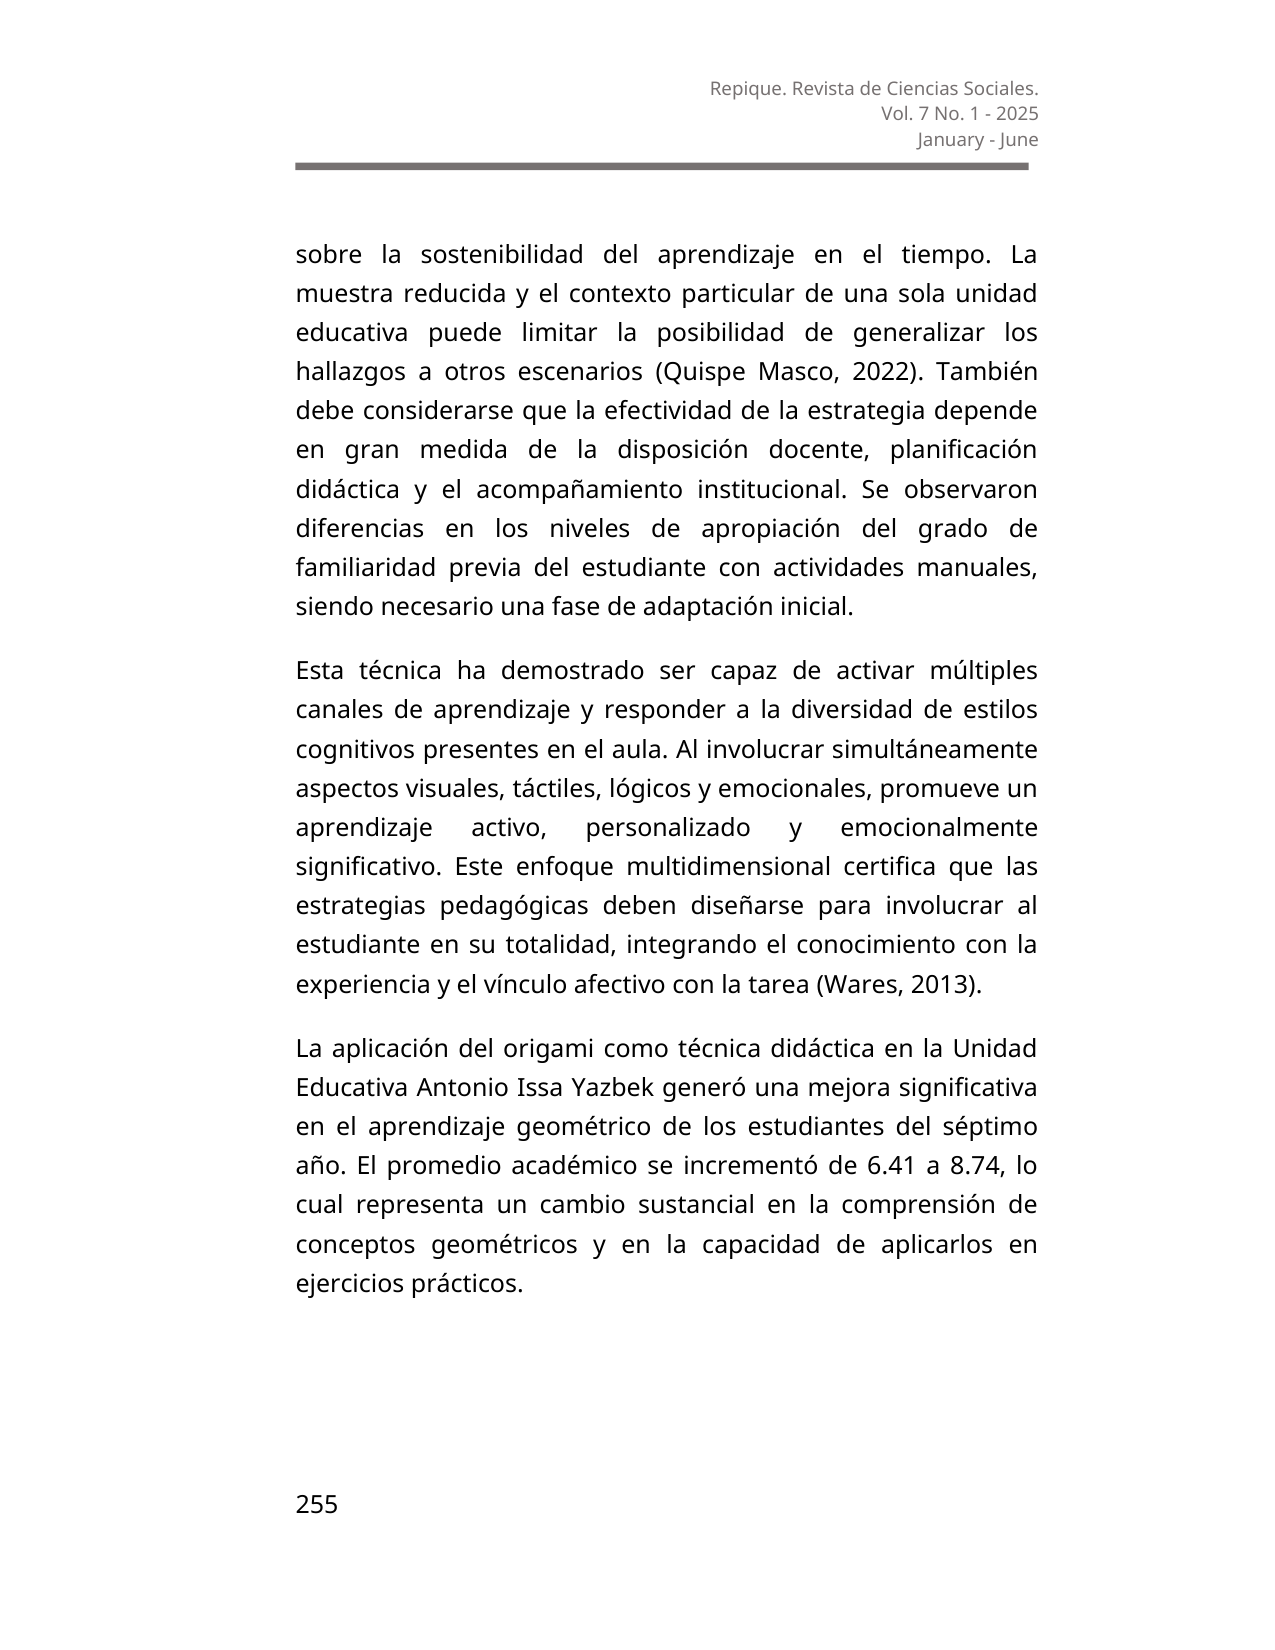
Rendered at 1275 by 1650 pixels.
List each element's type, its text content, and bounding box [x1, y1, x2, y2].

text La aplicación del origami como técnica didáctica en la Unidad Educativa Antonio Issa Yazbek generó una mejora significativa en el aprendizaje geométrico de los estudiantes del séptimo año. El promedio académico se incrementó de 6.41 a 8.74, lo cual representa un cambio sustancial en la comprensión de conceptos geométricos y en la capacidad de aplicarlos en ejercicios prácticos. [295, 1030, 1039, 1299]
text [295, 236, 1039, 623]
text Esta técnica ha demostrado ser capaz de activar múltiples canales de aprendizaje y responder a la diversidad de estilos cognitivos presentes en el aula. Al involucrar simultáneamente aspectos visuales, táctiles, lógicos y emocionales, promueve un aprendizaje activo, personalizado y emocionalmente significativo. Este enfoque multidimensional certifica que las estrategias pedagógicas deben diseñarse para involucrar al estudiante en su totalidad, integrando el conocimiento con la experiencia y el vínculo afectivo con la tarea . [295, 653, 1039, 1000]
